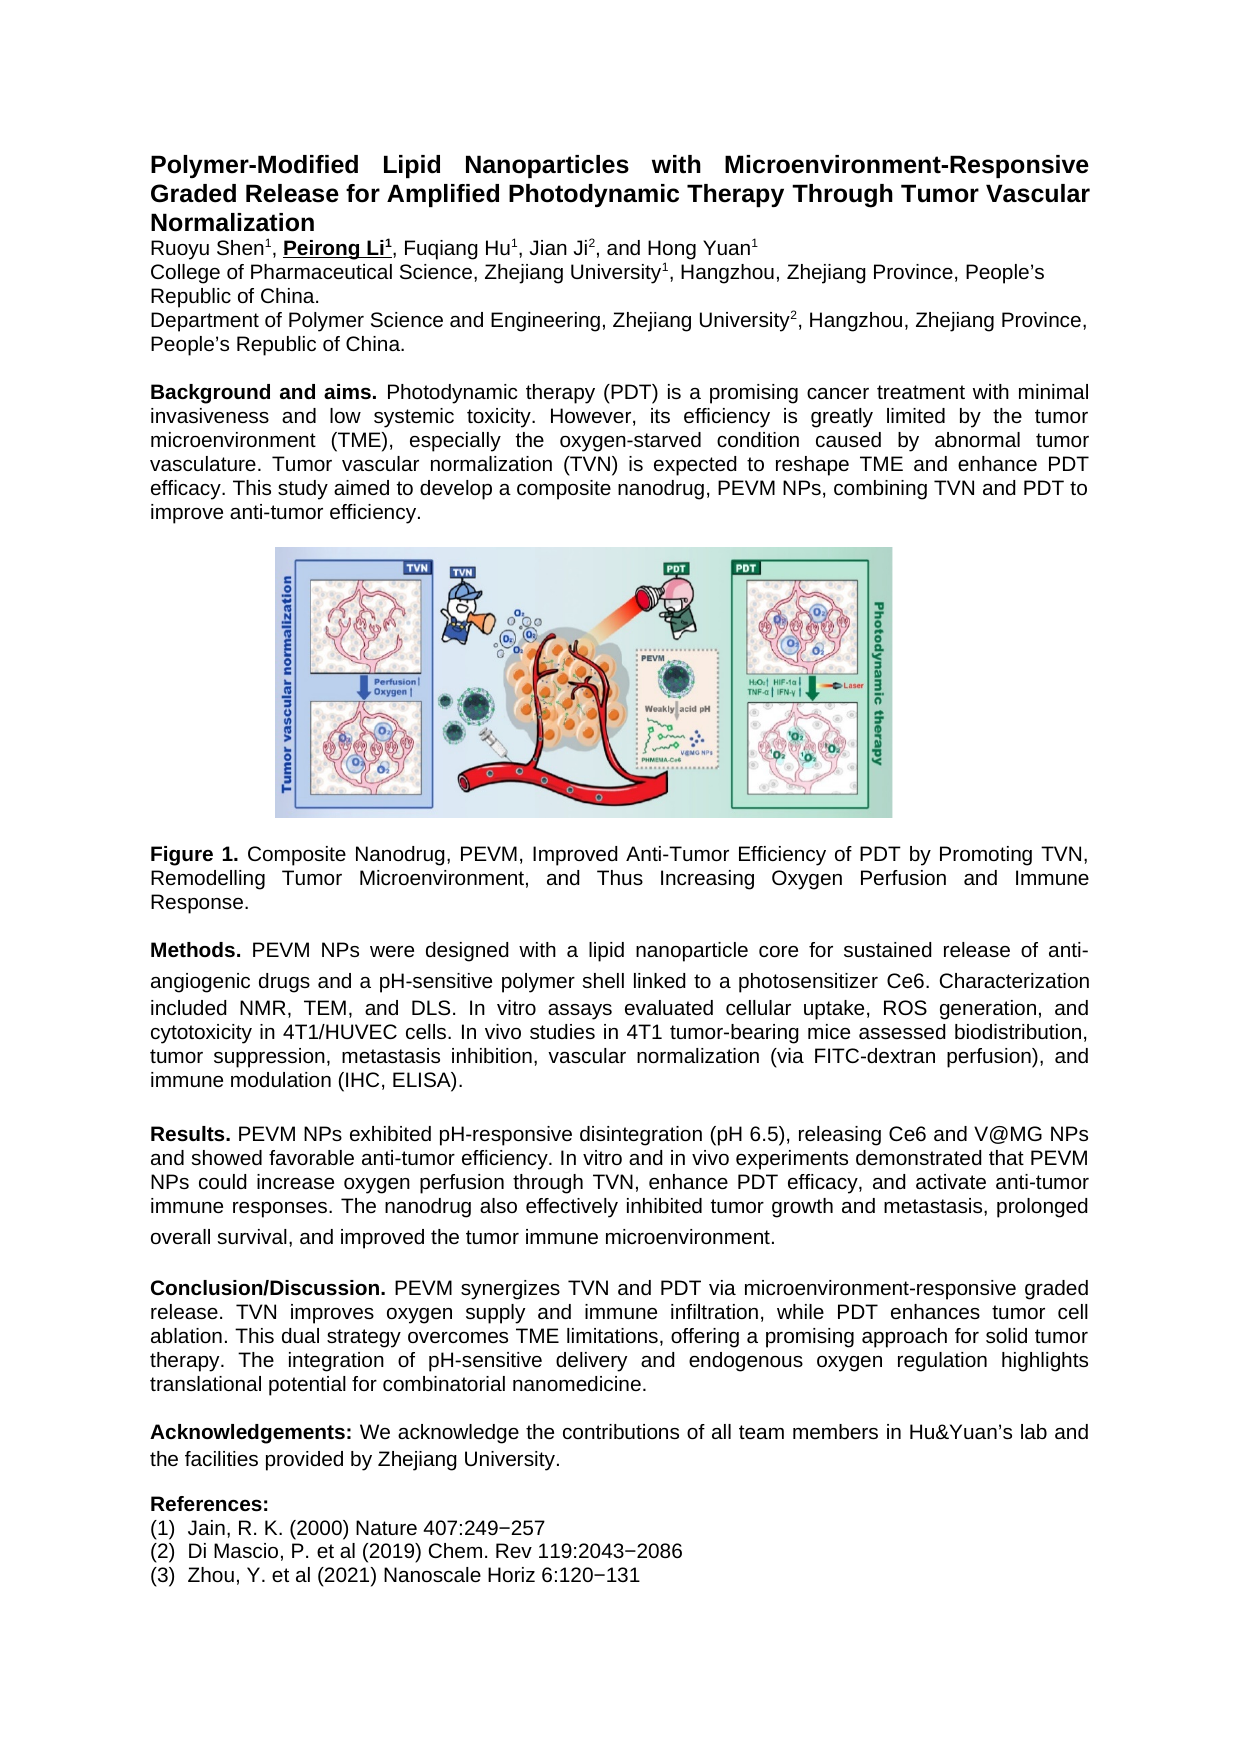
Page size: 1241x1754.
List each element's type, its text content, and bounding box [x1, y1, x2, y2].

text Acknowledgements: We acknowledge the contributions of all team members in Hu&Yuan’s lab and the facilities provided by Zhejiang University. [150, 1420, 1090, 1471]
text People’s Republic of China. [150, 332, 1090, 356]
text References: [150, 1491, 1090, 1515]
text Ruoyu Shen1, Peirong Li1, Fuqiang Hu1, Jian Ji2, and Hong Yuan1 [150, 236, 1090, 260]
text Department of Polymer Science and Engineering, Zhejiang University2, Hangzhou, Zhejiang Province, [150, 308, 1090, 332]
text Methods. PEVM NPs were designed with a lipid nanoparticle core for sustained release of anti-angiogenic drugs and a pH-sensitive polymer shell linked to a photosensitizer Ce6. Characterization included NMR, TEM, and DLS. In vitro assays evaluated cellular uptake, ROS generation, and cytotoxicity in 4T1/HUVEC cells. In vivo studies in 4T1 tumor-bearing mice assessed biodistribution, tumor suppression, metastasis inhibition, vascular normalization (via FITC-dextran perfusion), and immune modulation (IHC, ELISA). [150, 938, 1090, 1092]
text Background and aims. Photodynamic therapy (PDT) is a promising cancer treatment with minimal invasiveness and low systemic toxicity. However, its efficiency is greatly limited by the tumor microenvironment (TME), especially the oxygen-starved condition caused by abnormal tumor vasculature. Tumor vascular normalization (TVN) is expected to reshape TME and enhance PDT efficacy. This study aimed to develop a composite nanodrug, PEVM NPs, combining TVN and PDT to improve anti-tumor efficiency. [150, 380, 1090, 524]
text Polymer-Modified Lipid Nanoparticles with Microenvironment-Responsive Graded Release for Amplified Photodynamic Therapy Through Tumor Vascular Normalization [150, 150, 1090, 236]
list Jain, R. K. (2000) Nature 407:249−257 [150, 1515, 1090, 1539]
list Di Mascio, P. et al (2019) Chem. Rev 119:2043−2086 [150, 1539, 1090, 1563]
text College of Pharmaceutical Science, Zhejiang University1, Hangzhou, Zhejiang Province, People’s Republic of China. [150, 260, 1090, 308]
picture [275, 547, 893, 818]
text Figure 1. Composite Nanodrug, PEVM, Improved Anti-Tumor Efficiency of PDT by Promoting TVN, Remodelling Tumor Microenvironment, and Thus Increasing Oxygen Perfusion and Immune Response. [150, 842, 1090, 914]
text Results. PEVM NPs exhibited pH-responsive disintegration (pH 6.5), releasing Ce6 and V@MG NPs and showed favorable anti-tumor efficiency. In vitro and in vivo experiments demonstrated that PEVM NPs could increase oxygen perfusion through TVN, enhance PDT efficacy, and activate anti-tumor immune responses. The nanodrug also effectively inhibited tumor growth and metastasis, prolonged overall survival, and improved the tumor immune microenvironment. [150, 1122, 1090, 1252]
list Zhou, Y. et al (2021) Nanoscale Horiz 6:120−131 [150, 1563, 1090, 1587]
text Conclusion/Discussion. PEVM synergizes TVN and PDT via microenvironment-responsive graded release. TVN improves oxygen supply and immune infiltration, while PDT enhances tumor cell ablation. This dual strategy overcomes TME limitations, offering a promising approach for solid tumor therapy. The integration of pH-sensitive delivery and endogenous oxygen regulation highlights translational potential for combinatorial nanomedicine. [150, 1276, 1090, 1396]
